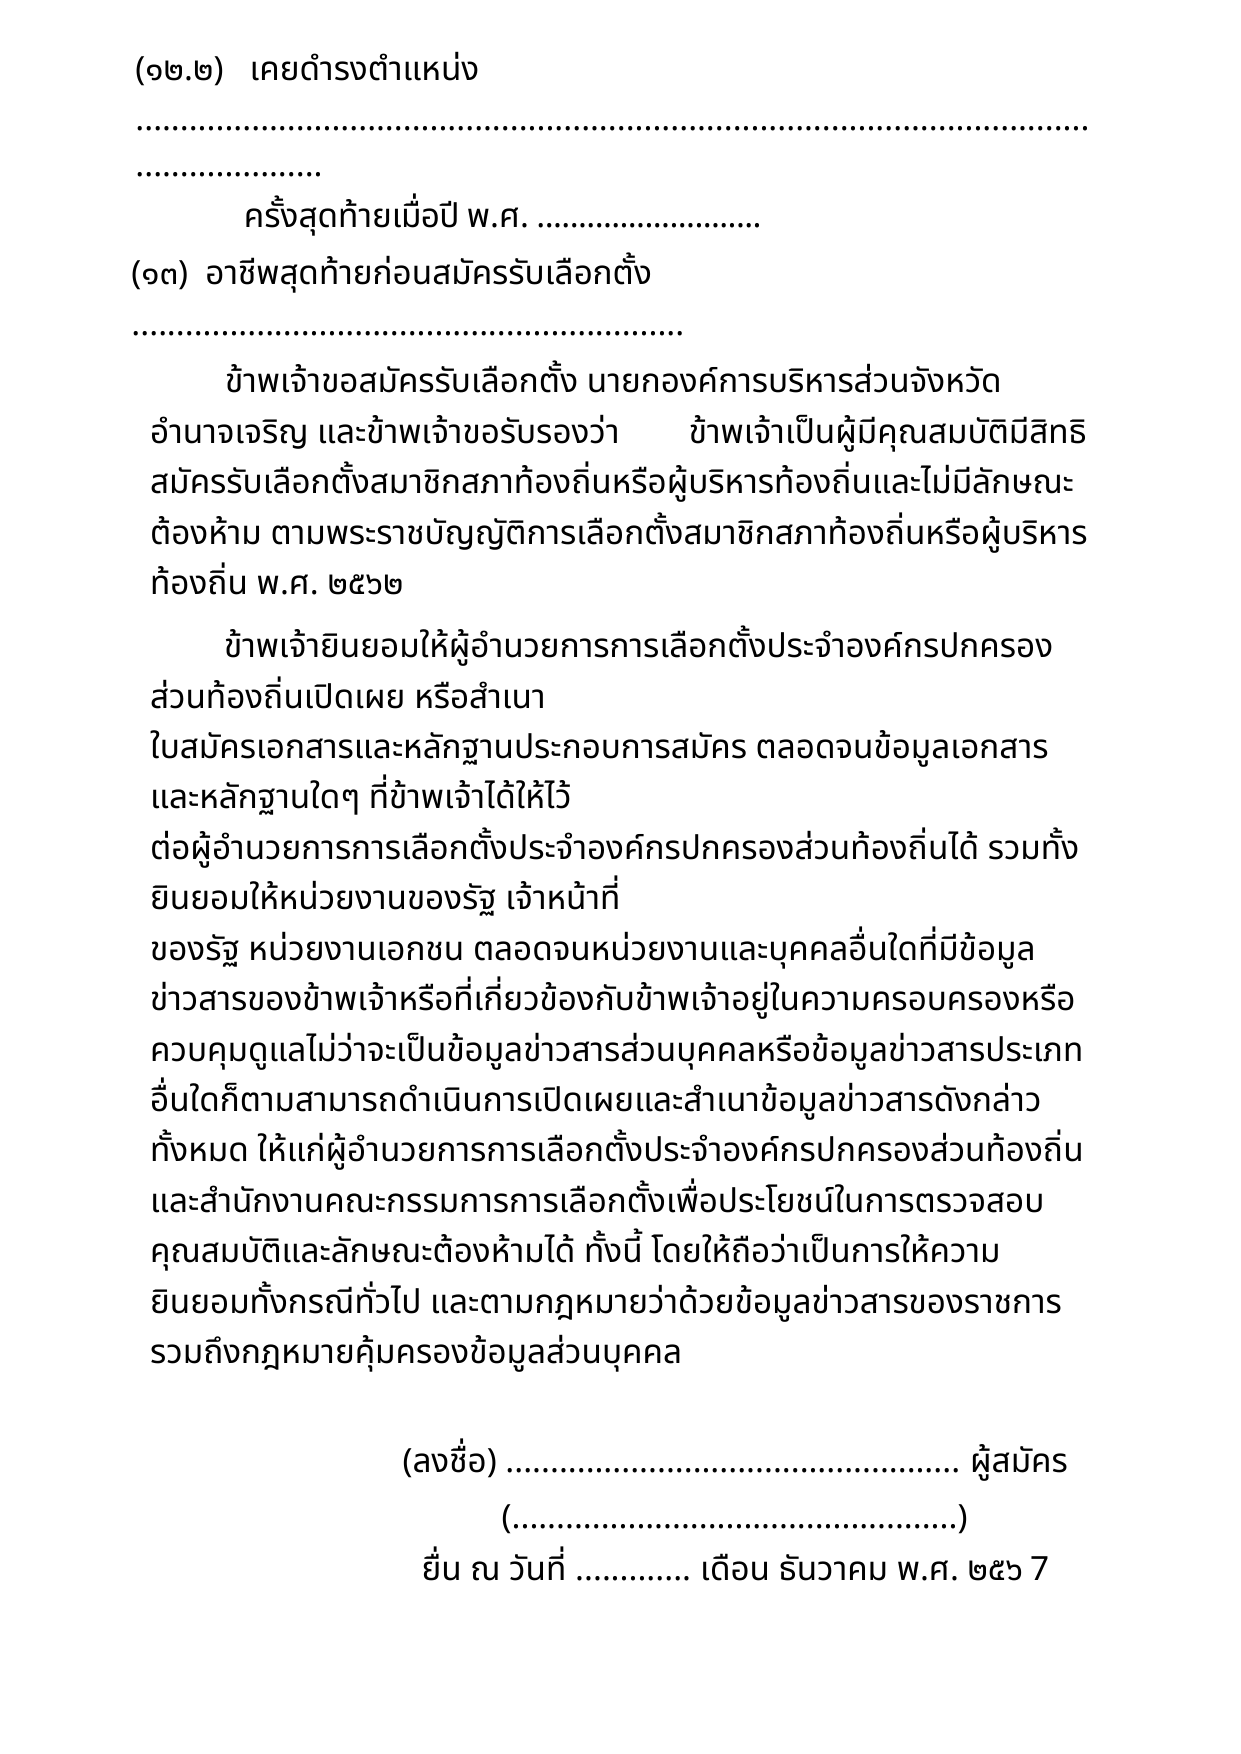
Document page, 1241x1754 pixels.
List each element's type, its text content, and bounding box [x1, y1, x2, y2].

text ครั้งสุดท้ายเมื่อปี พ.ศ. ........................... [131, 192, 1095, 243]
text (ลงชื่อ) ................................................... ผู้สมัคร [131, 1436, 1095, 1487]
text (๑๓) อาชีพสุดท้ายก่อนสมัครรับเลือกตั้ง .............................................................. [131, 249, 1095, 345]
text (..................................................) [131, 1493, 1095, 1539]
text ยื่น ณ วันที่ ............. เดือน ธันวาคม พ.ศ. ๒๕๖7 [131, 1545, 1095, 1596]
text (๑๒.๒) เคยดำรงตำแหน่ง ................................................................................................................................ [131, 44, 1095, 186]
text ข้าพเจ้าขอสมัครรับเลือกตั้ง นายกองค์การบริหารส่วนจังหวัดอำนาจเจริญ และข้าพเจ้าขอรับรองว่า ข้าพเจ้าเป็นผู้มีคุณสมบัติมีสิทธิสมัครรับเลือกตั้งสมาชิกสภาท้องถิ่นหรือผู้บริหารท้องถิ่นและไม่มีลักษณะต้องห้าม ตามพระราชบัญญัติการเลือกตั้งสมาชิกสภาท้องถิ่นหรือผู้บริหารท้องถิ่น พ.ศ. ๒๕๖๒ [150, 357, 1090, 610]
text ข้าพเจ้ายินยอมให้ผู้อำนวยการการเลือกตั้งประจำองค์กรปกครองส่วนท้องถิ่นเปิดเผย หรือสำเนา ใบสมัครเอกสารและหลักฐานประกอบการสมัคร ตลอดจนข้อมูลเอกสารและหลักฐานใดๆ ที่ข้าพเจ้าได้ให้ไว้ ต่อผู้อำนวยการการเลือกตั้งประจำองค์กรปกครองส่วนท้องถิ่นได้ รวมทั้งยินยอมให้หน่วยงานของรัฐ เจ้าหน้าที่ ของรัฐ หน่วยงานเอกชน ตลอดจนหน่วยงานและบุคคลอื่นใดที่มีข้อมูลข่าวสารของข้าพเจ้าหรือที่เกี่ยวข้องกับข้าพเจ้าอยู่ในความครอบครองหรือควบคุมดูแลไม่ว่าจะเป็นข้อมูลข่าวสารส่วนบุคคลหรือข้อมูลข่าวสารประเภทอื่นใดก็ตามสามารถดำเนินการเปิดเผยและสำเนาข้อมูลข่าวสารดังกล่าวทั้งหมด ให้แก่ผู้อำนวยการการเลือกตั้งประจำองค์กรปกครองส่วนท้องถิ่นและสำนักงานคณะกรรมการการเลือกตั้งเพื่อประโยชน์ในการตรวจสอบคุณสมบัติและลักษณะต้องห้ามได้ ทั้งนี้ โดยให้ถือว่าเป็นการให้ความยินยอมทั้งกรณีทั่วไป และตามกฎหมายว่าด้วยข้อมูลข่าวสารของราชการ รวมถึงกฎหมายคุ้มครองข้อมูลส่วนบุคคล [150, 622, 1095, 1378]
